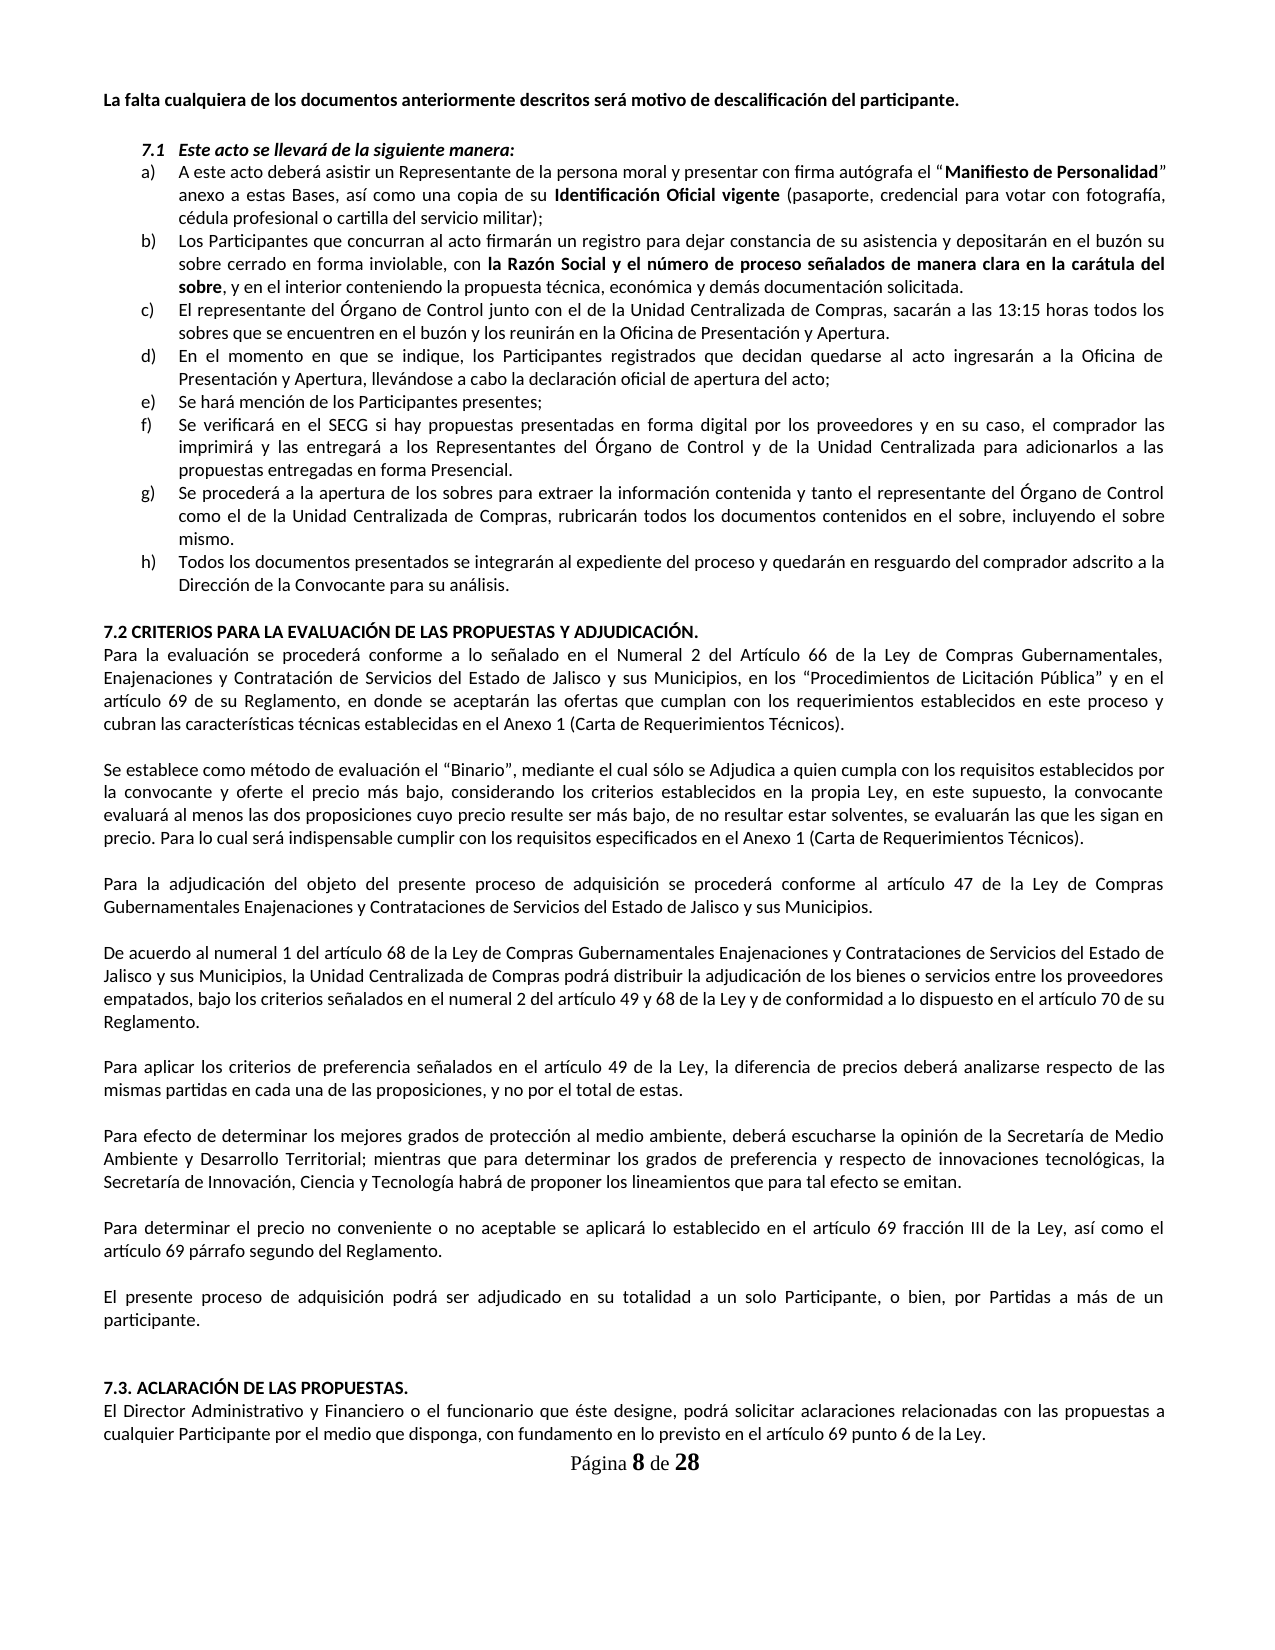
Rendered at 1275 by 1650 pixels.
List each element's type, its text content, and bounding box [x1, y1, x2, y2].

text El presente proceso de adquisición podrá ser adjudicado en su totalidad a un solo Participante, o bien, por Partidas a más de un participante. [103, 1285, 1166, 1331]
text Para la evaluación se procederá conforme a lo señalado en el Numeral 2 del Artículo 66 de la Ley de Compras Gubernamentales, Enajenaciones y Contratación de Servicios del Estado de Jalisco y sus Municipios, en los “Procedimientos de Licitación Pública” y en el artículo 69 de su Reglamento, en donde se aceptarán las ofertas que cumplan con los requerimientos establecidos en este proceso y cubran las características técnicas establecidas en el Anexo 1 (Carta de Requerimientos Técnicos). [103, 643, 1166, 735]
list Se verificará en el SECG si hay propuestas presentadas en forma digital por los proveedores y en su caso, el comprador las imprimirá y las entregará a los Representantes del Órgano de Control y de la Unidad Centralizada para adicionarlos a las propuestas entregadas en forma Presencial. [141, 413, 1166, 482]
text 7.3. ACLARACIÓN DE LAS PROPUESTAS. [103, 1376, 1166, 1399]
list En el momento en que se indique, los Participantes registrados que decidan quedarse al acto ingresarán a la Oficina de Presentación y Apertura, llevándose a cabo la declaración oficial de apertura del acto; [141, 344, 1166, 390]
text Para aplicar los criterios de preferencia señalados en el artículo 49 de la Ley, la diferencia de precios deberá analizarse respecto de las mismas partidas en cada una de las proposiciones, y no por el total de estas. [103, 1056, 1166, 1101]
list Se procederá a la apertura de los sobres para extraer la información contenida y tanto el representante del Órgano de Control como el de la Unidad Centralizada de Compras, rubricarán todos los documentos contenidos en el sobre, incluyendo el sobre mismo. [141, 482, 1166, 550]
text Para la adjudicación del objeto del presente proceso de adquisición se procederá conforme al artículo 47 de la Ley de Compras Gubernamentales Enajenaciones y Contrataciones de Servicios del Estado de Jalisco y sus Municipios. [103, 872, 1166, 918]
list Todos los documentos presentados se integrarán al expediente del proceso y quedarán en resguardo del comprador adscrito a la Dirección de la Convocante para su análisis. [141, 550, 1166, 596]
list Se hará mención de los Participantes presentes; [141, 390, 1166, 413]
text Para determinar el precio no conveniente o no aceptable se aplicará lo establecido en el artículo 69 fracción III de la Ley, así como el artículo 69 párrafo segundo del Reglamento. [103, 1216, 1166, 1262]
text La falta cualquiera de los documentos anteriormente descritos será motivo de descalificación del participante. [103, 88, 1166, 111]
text El Director Administrativo y Financiero o el funcionario que éste designe, podrá solicitar aclaraciones relacionadas con las propuestas a cualquier Participante por el medio que disponga, con fundamento en lo previsto en el artículo 69 punto 6 de la Ley. [103, 1399, 1166, 1445]
text 7.2 CRITERIOS PARA LA EVALUACIÓN DE LAS PROPUESTAS Y ADJUDICACIÓN. [103, 620, 1166, 643]
text Para efecto de determinar los mejores grados de protección al medio ambiente, deberá escucharse la opinión de la Secretaría de Medio Ambiente y Desarrollo Territorial; mientras que para determinar los grados de preferencia y respecto de innovaciones tecnológicas, la Secretaría de Innovación, Ciencia y Tecnología habrá de proponer los lineamientos que para tal efecto se emitan. [103, 1124, 1166, 1193]
subtitle Este acto se llevará de la siguiente manera: [141, 138, 1166, 161]
list A este acto deberá asistir un Representante de la persona moral y presentar con firma autógrafa el “Manifiesto de Personalidad” anexo a estas Bases, así como una copia de su Identificación Oficial vigente (pasaporte, credencial para votar con fotografía, cédula profesional o cartilla del servicio militar); [141, 161, 1166, 229]
text Se establece como método de evaluación el “Binario”, mediante el cual sólo se Adjudica a quien cumpla con los requisitos establecidos por la convocante y oferte el precio más bajo, considerando los criterios establecidos en la propia Ley, en este supuesto, la convocante evaluará al menos las dos proposiciones cuyo precio resulte ser más bajo, de no resultar estar solventes, se evaluarán las que les sigan en precio. Para lo cual será indispensable cumplir con los requisitos especificados en el Anexo 1 (Carta de Requerimientos Técnicos). [103, 758, 1166, 849]
list Los Participantes que concurran al acto firmarán un registro para dejar constancia de su asistencia y depositarán en el buzón su sobre cerrado en forma inviolable, con la Razón Social y el número de proceso señalados de manera clara en la carátula del sobre, y en el interior conteniendo la propuesta técnica, económica y demás documentación solicitada. [141, 229, 1166, 298]
list El representante del Órgano de Control junto con el de la Unidad Centralizada de Compras, sacarán a las 13:15 horas todos los sobres que se encuentren en el buzón y los reunirán en la Oficina de Presentación y Apertura. [141, 298, 1166, 344]
text De acuerdo al numeral 1 del artículo 68 de la Ley de Compras Gubernamentales Enajenaciones y Contrataciones de Servicios del Estado de Jalisco y sus Municipios, la Unidad Centralizada de Compras podrá distribuir la adjudicación de los bienes o servicios entre los proveedores empatados, bajo los criterios señalados en el numeral 2 del artículo 49 y 68 de la Ley y de conformidad a lo dispuesto en el artículo 70 de su Reglamento. [103, 941, 1166, 1033]
